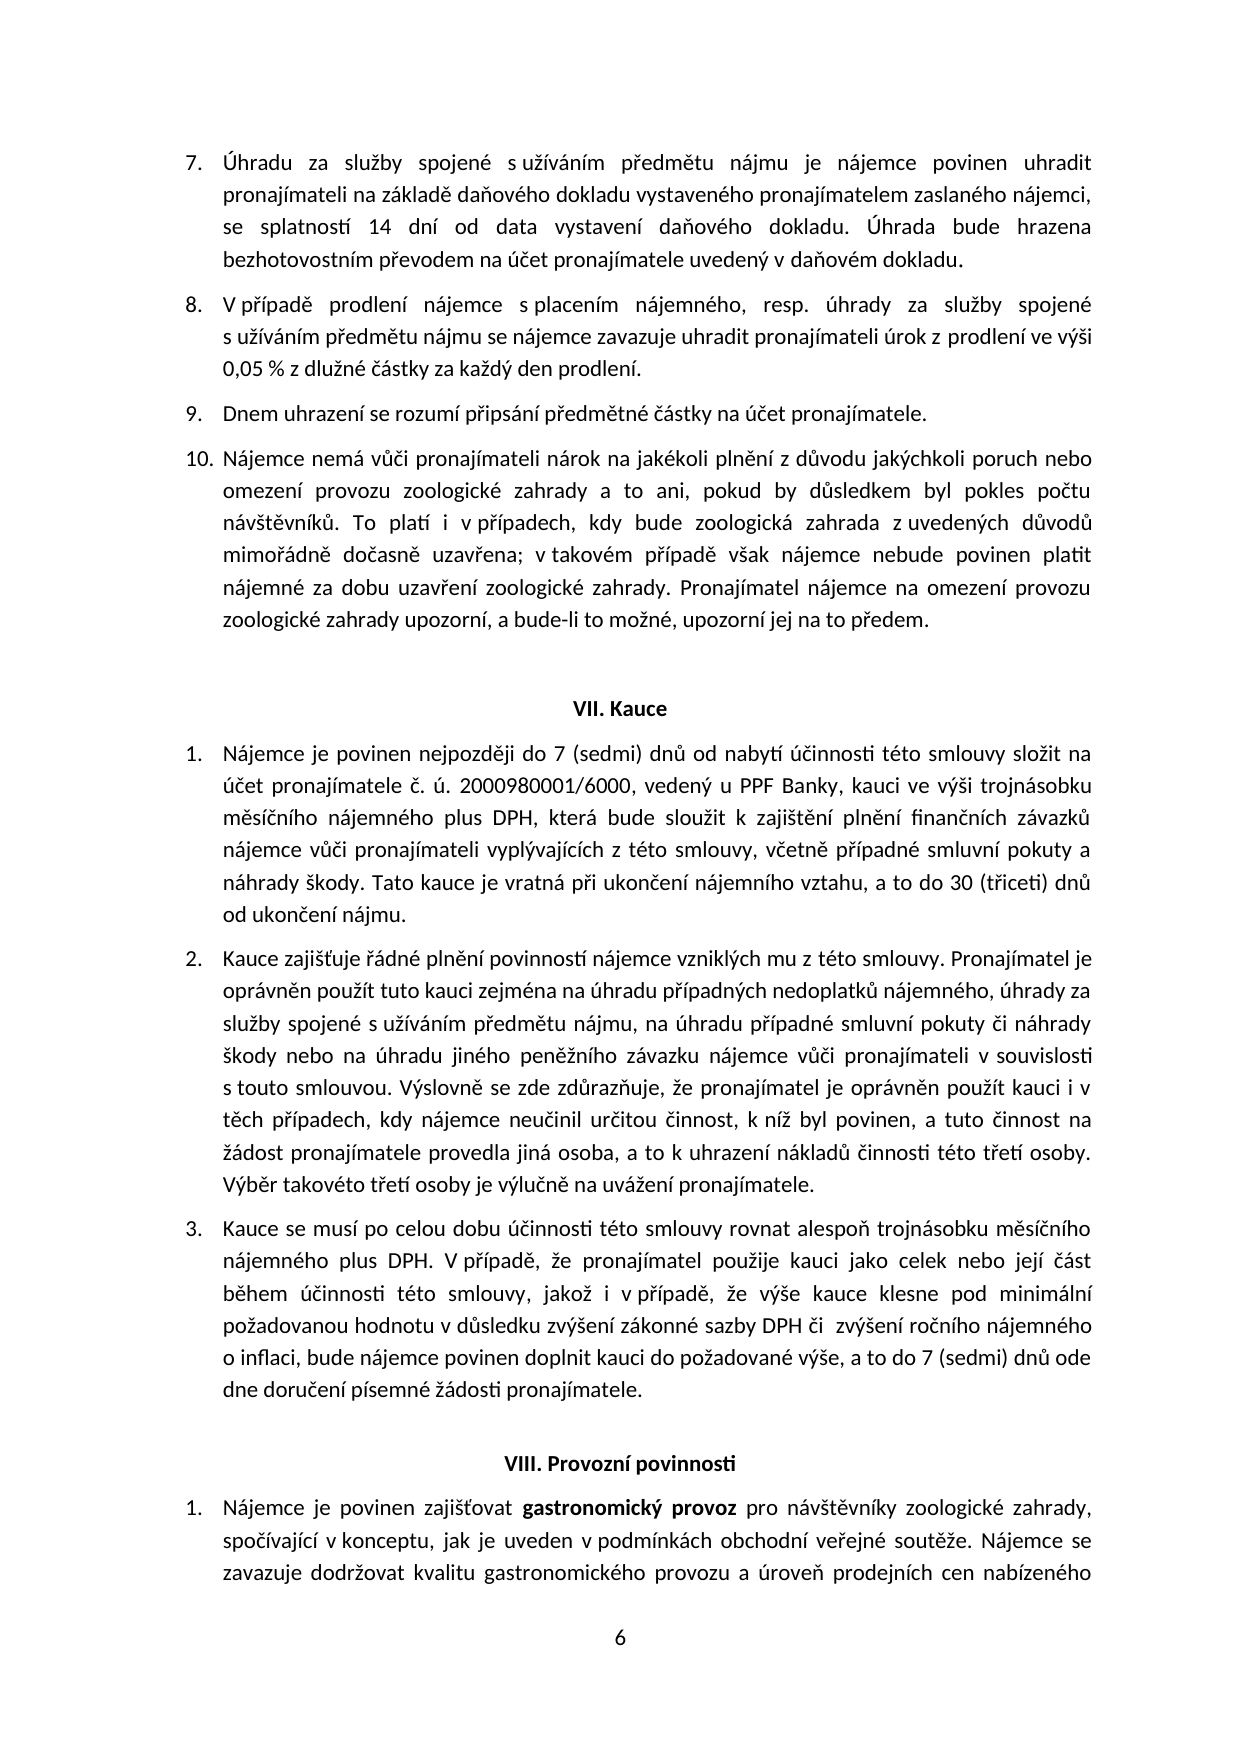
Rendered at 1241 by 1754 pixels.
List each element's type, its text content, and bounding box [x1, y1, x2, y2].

list V případě prodlení nájemce s placením nájemného, resp. úhrady za služby spojené s užíváním předmětu nájmu se nájemce zavazuje uhradit pronajímateli úrok z prodlení ve výši 0,05 % z dlužné částky za každý den prodlení. [185, 290, 1093, 382]
list Nájemce je povinen nejpozději do 7 (sedmi) dnů od nabytí účinnosti této smlouvy složit na účet pronajímatele č. ú. 2000980001/6000, vedený u PPF Banky, kauci ve výši trojnásobku měsíčního nájemného plus DPH, která bude sloužit k zajištění plnění finančních závazků nájemce vůči pronajímateli vyplývajících z této smlouvy, včetně případné smluvní pokuty a náhrady škody. Tato kauce je vratná při ukončení nájemního vztahu, a to do 30 (třiceti) dnů od ukončení nájmu. [185, 739, 1093, 928]
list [185, 1493, 1093, 1586]
list Úhradu za služby spojené s užíváním předmětu nájmu je nájemce povinen uhradit pronajímateli na základě daňového dokladu vystaveného pronajímatelem zaslaného nájemci, se splatností 14 dní od data vystavení daňového dokladu. Úhrada bude hrazena bezhotovostním převodem na účet pronajímatele uvedený v daňovém dokladu. [185, 148, 1093, 273]
list Dnem uhrazení se rozumí připsání předmětné částky na účet pronajímatele. [185, 399, 1093, 427]
subtitle Provozní povinnosti [148, 1449, 1093, 1477]
subtitle Kauce [148, 694, 1093, 722]
list Kauce zajišťuje řádné plnění povinností nájemce vzniklých mu z této smlouvy. Pronajímatel je oprávněn použít tuto kauci zejména na úhradu případných nedoplatků nájemného, úhrady za služby spojené s užíváním předmětu nájmu, na úhradu případné smluvní pokuty či náhrady škody nebo na úhradu jiného peněžního závazku nájemce vůči pronajímateli v souvislosti s touto smlouvou. Výslovně se zde zdůrazňuje, že pronajímatel je oprávněn použít kauci i v těch případech, kdy nájemce neučinil určitou činnost, k níž byl povinen, a tuto činnost na žádost pronajímatele provedla jiná osoba, a to k uhrazení nákladů činnosti této třetí osoby. Výběr takovéto třetí osoby je výlučně na uvážení pronajímatele. [185, 944, 1093, 1198]
list Nájemce nemá vůči pronajímateli nárok na jakékoli plnění z důvodu jakýchkoli poruch nebo omezení provozu zoologické zahrady a to ani, pokud by důsledkem byl pokles počtu návštěvníků. To platí i v případech, kdy bude zoologická zahrada z uvedených důvodů mimořádně dočasně uzavřena; v takovém případě však nájemce nebude povinen platit nájemné za dobu uzavření zoologické zahrady. Pronajímatel nájemce na omezení provozu zoologické zahrady upozorní, a bude-li to možné, upozorní jej na to předem. [185, 444, 1093, 633]
list Kauce se musí po celou dobu účinnosti této smlouvy rovnat alespoň trojnásobku měsíčního nájemného plus DPH. V případě, že pronajímatel použije kauci jako celek nebo její část během účinnosti této smlouvy, jakož i v případě, že výše kauce klesne pod minimální požadovanou hodnotu v důsledku zvýšení zákonné sazby DPH či zvýšení ročního nájemného o inflaci, bude nájemce povinen doplnit kauci do požadované výše, a to do 7 (sedmi) dnů ode dne doručení písemné žádosti pronajímatele. [185, 1214, 1093, 1403]
